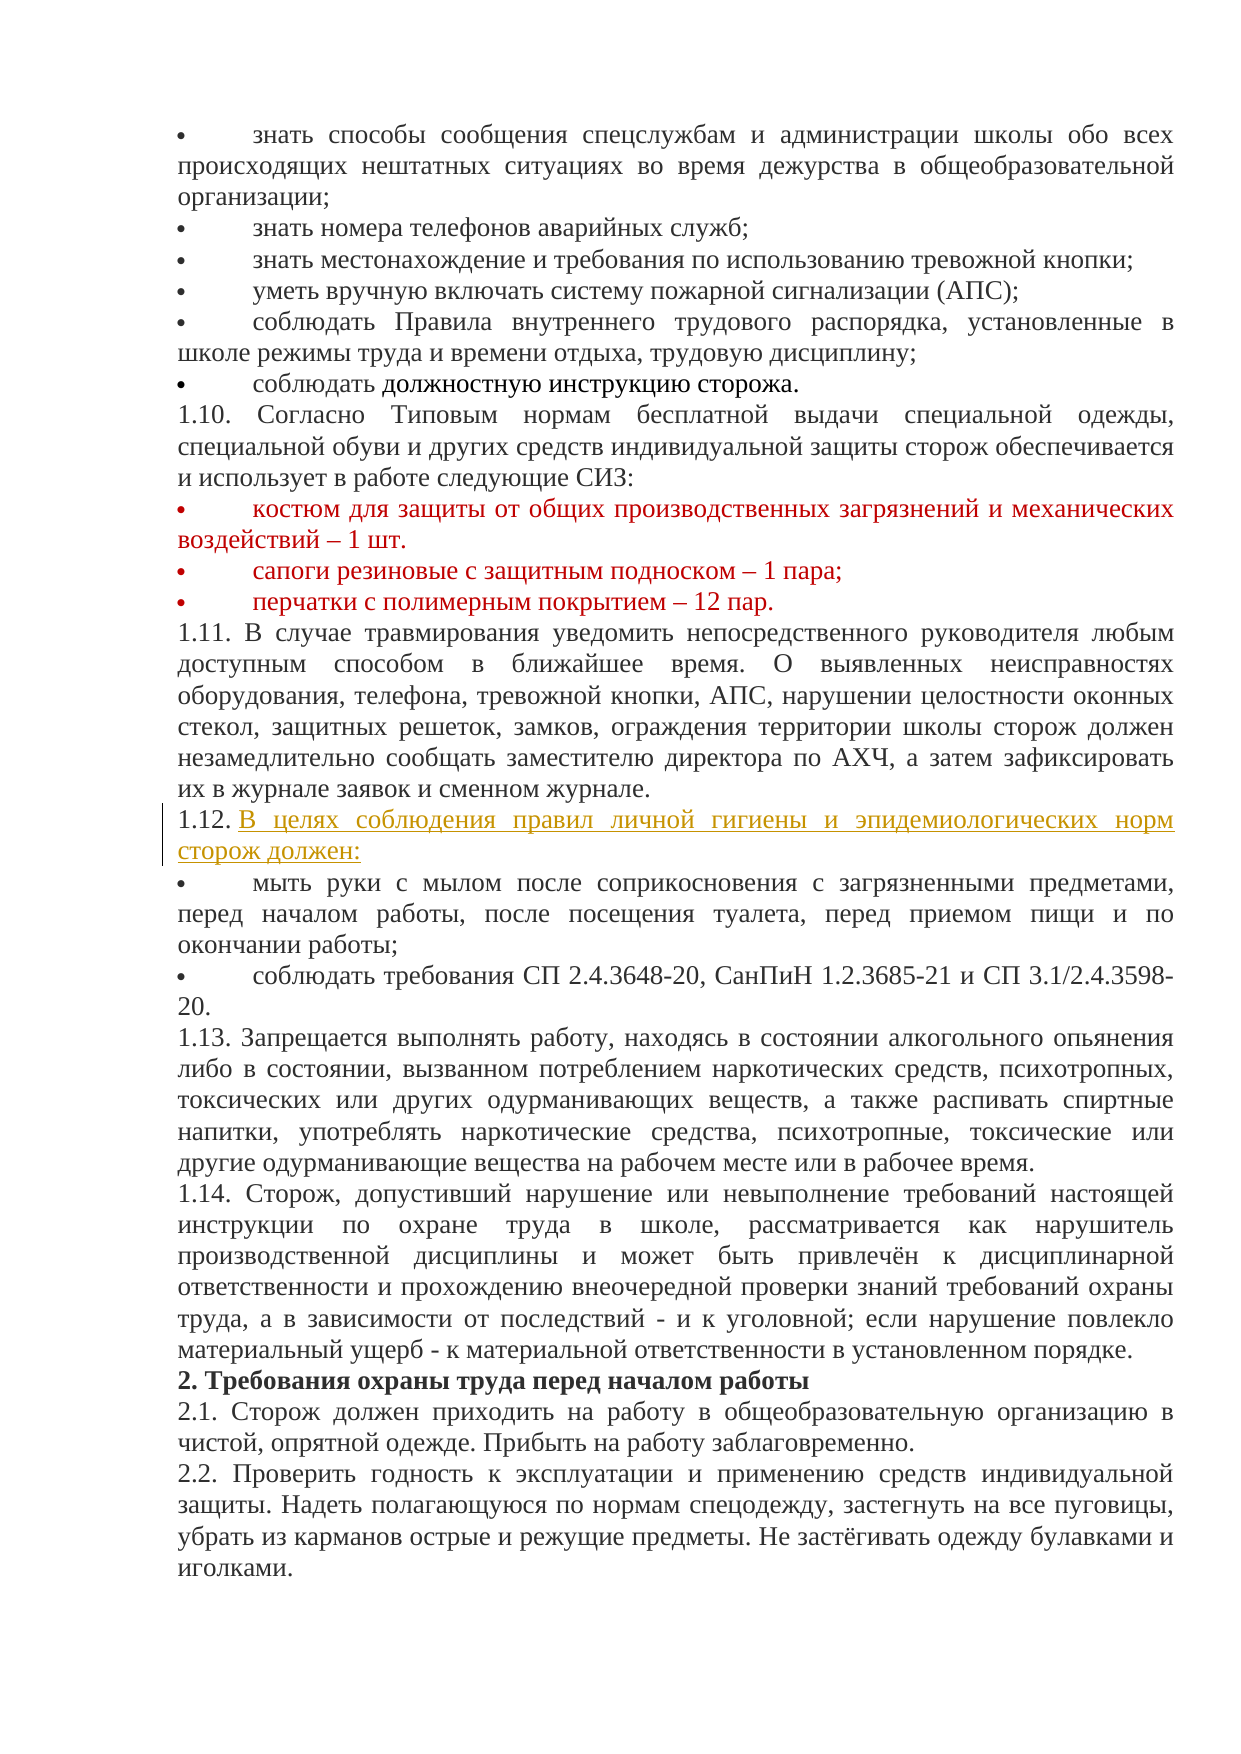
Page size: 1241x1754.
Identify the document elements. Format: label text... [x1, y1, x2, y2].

list соблюдать Правила внутреннего трудового распорядка, установленные в школе режимы труда и времени отдыха, трудовую дисциплину; [177, 305, 1175, 367]
list перчатки с полимерным покрытием – 12 пар. [177, 585, 1175, 616]
text 2. Требования охраны труда перед началом работы [177, 1364, 1175, 1395]
text 1.14. Сторож, допустивший нарушение или невыполнение требований настоящей инструкции по охране труда в школе, рассматривается как нарушитель производственной дисциплины и может быть привлечён к дисциплинарной ответственности и прохождению внеочередной проверки знаний требований охраны труда, а в зависимости от последствий - и к уголовной; если нарушение повлекло материальный ущерб - к материальной ответственности в установленном порядке. [177, 1177, 1175, 1364]
text 1.12. [177, 803, 1175, 866]
list сапоги резиновые с защитным подноском – 1 пара; [177, 554, 1175, 585]
list знать способы сообщения спецслужбам и администрации школы обо всех происходящих нештатных ситуациях во время дежурства в общеобразовательной организации; [177, 118, 1175, 212]
list знать местонахождение и требования по использованию тревожной кнопки; [177, 243, 1175, 274]
text 1.10. Согласно Типовым нормам бесплатной выдачи специальной одежды, специальной обуви и других средств индивидуальной защиты сторож обеспечивается и использует в работе следующие СИЗ: [177, 398, 1175, 492]
text 1.11. В случае травмирования уведомить непосредственного руководителя любым доступным способом в ближайшее время. О выявленных неисправностях оборудования, телефона, тревожной кнопки, АПС, нарушении целостности оконных стекол, защитных решеток, замков, ограждения территории школы сторож должен незамедлительно сообщать заместителю директора по АХЧ, а затем зафиксировать их в журнале заявок и сменном журнале. [177, 616, 1175, 803]
text 1.13. Запрещается выполнять работу, находясь в состоянии алкогольного опьянения либо в состоянии, вызванном потреблением наркотических средств, психотропных, токсических или других одурманивающих веществ, а также распивать спиртные напитки, употреблять наркотические средства, психотропные, токсические или другие одурманивающие вещества на рабочем месте или в рабочее время. [177, 1021, 1175, 1177]
list знать номера телефонов аварийных служб; [177, 212, 1175, 243]
list соблюдать должностную инструкцию сторожа. [177, 367, 1175, 398]
text 2.1. Сторож должен приходить на работу в общеобразовательную организацию в чистой, опрятной одежде. Прибыть на работу заблаговременно. [177, 1395, 1175, 1457]
list соблюдать требования СП 2.4.3648-20, СанПиН 1.2.3685-21 и СП 3.1/2.4.3598-20. [177, 959, 1175, 1021]
list мыть руки с мылом после соприкосновения с загрязненными предметами, перед началом работы, после посещения туалета, перед приемом пищи и по окончании работы; [177, 866, 1175, 959]
list костюм для защиты от общих производственных загрязнений и механических воздействий – 1 шт. [177, 492, 1175, 554]
list уметь вручную включать систему пожарной сигнализации (АПС); [177, 274, 1175, 305]
text 2.2. Проверить годность к эксплуатации и применению средств индивидуальной защиты. Надеть полагающуюся по нормам спецодежду, застегнуть на все пуговицы, убрать из карманов острые и режущие предметы. Не застёгивать одежду булавками и иголками. [177, 1457, 1175, 1582]
